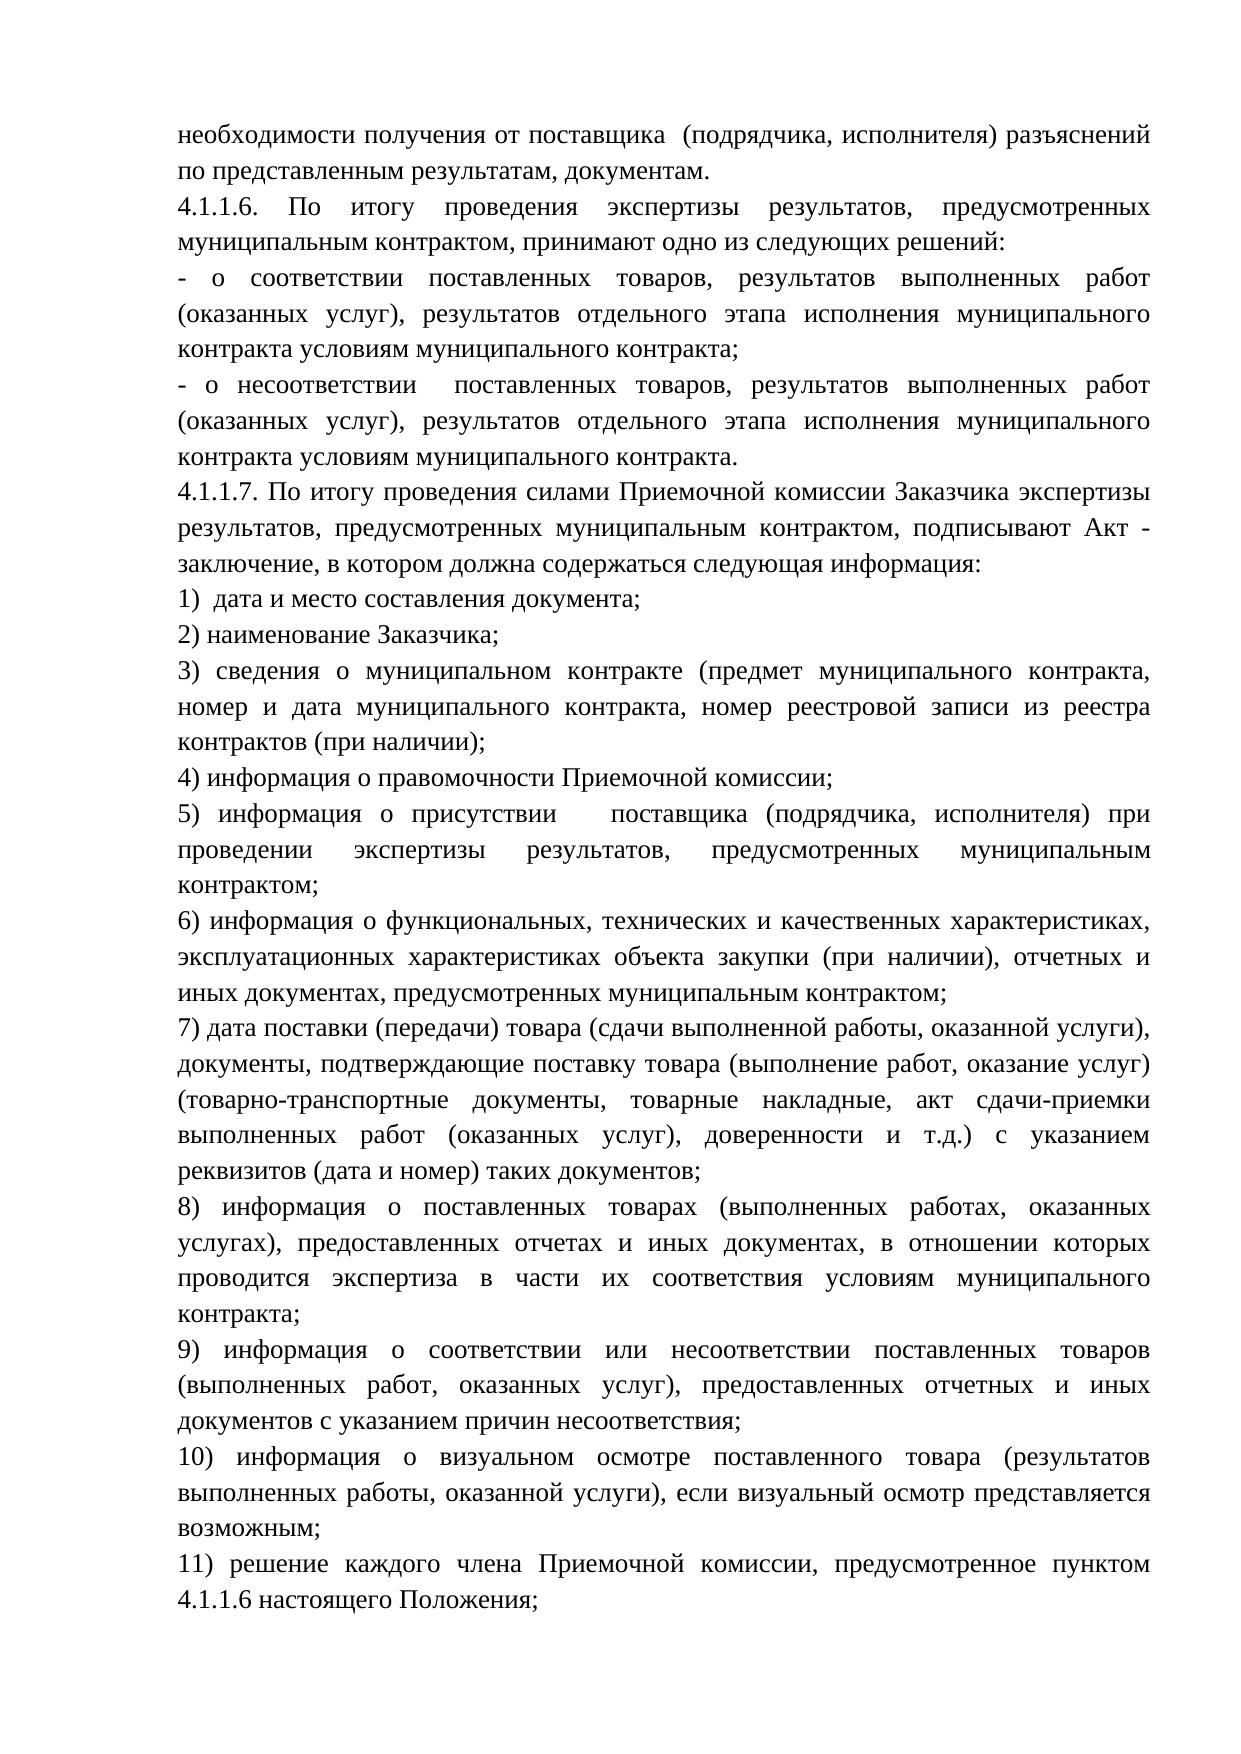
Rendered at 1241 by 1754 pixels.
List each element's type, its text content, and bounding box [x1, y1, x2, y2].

text 11) решение каждого члена Приемочной комиссии, предусмотренное пунктом 4.1.1.6 настоящего Положения; [177, 1547, 1152, 1614]
text - о соответствии поставленных товаров, результатов выполненных работ (оказанных услуг), результатов отдельного этапа исполнения муниципального контракта условиям муниципального контракта; [177, 261, 1152, 364]
text 7) дата поставки (передачи) товара (сдачи выполненной работы, оказанной услуги), документы, подтверждающие поставку товара (выполнение работ, оказание услуг) (товарно-транспортные документы, товарные накладные, акт сдачи-приемки выполненных работ (оказанных услуг), доверенности и т.д.) с указанием реквизитов (дата и номер) таких документов; [177, 1011, 1152, 1185]
text 3) сведения о муниципальном контракте (предмет муниципального контракта, номер и дата муниципального контракта, номер реестровой записи из реестра контрактов (при наличии); [177, 654, 1152, 757]
text 4) информация о правомочности Приемочной комиссии; [177, 761, 1152, 792]
text 2) наименование Заказчика; [177, 618, 1152, 649]
text 9) информация о соответствии или несоответствии поставленных товаров (выполненных работ, оказанных услуг), предоставленных отчетных и иных документов с указанием причин несоответствия; [177, 1333, 1152, 1436]
text 6) информация о функциональных, технических и качественных характеристиках, эксплуатационных характеристиках объекта закупки (при наличии), отчетных и иных документах, предусмотренных муниципальным контрактом; [177, 904, 1152, 1007]
text 4.1.1.7. По итогу проведения силами Приемочной комиссии Заказчика экспертизы результатов, предусмотренных муниципальным контрактом, подписывают Акт - заключение, в котором должна содержаться следующая информация: [177, 475, 1152, 578]
text 5) информация о присутствии поставщика (подрядчика, исполнителя) при проведении экспертизы результатов, предусмотренных муниципальным контрактом; [177, 797, 1152, 899]
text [177, 118, 1152, 185]
text 10) информация о визуальном осмотре поставленного товара (результатов выполненных работы, оказанной услуги), если визуальный осмотр представляется возможным; [177, 1440, 1152, 1543]
text 1) дата и место составления документа; [177, 583, 1152, 614]
text 4.1.1.6. По итогу проведения экспертизы результатов, предусмотренных муниципальным контрактом, принимают одно из следующих решений: [177, 189, 1152, 256]
text 8) информация о поставленных товарах (выполненных работах, оказанных услугах), предоставленных отчетах и иных документах, в отношении которых проводится экспертиза в части их соответствия условиям муниципального контракта; [177, 1190, 1152, 1328]
text - о несоответствии поставленных товаров, результатов выполненных работ (оказанных услуг), результатов отдельного этапа исполнения муниципального контракта условиям муниципального контракта. [177, 368, 1152, 471]
